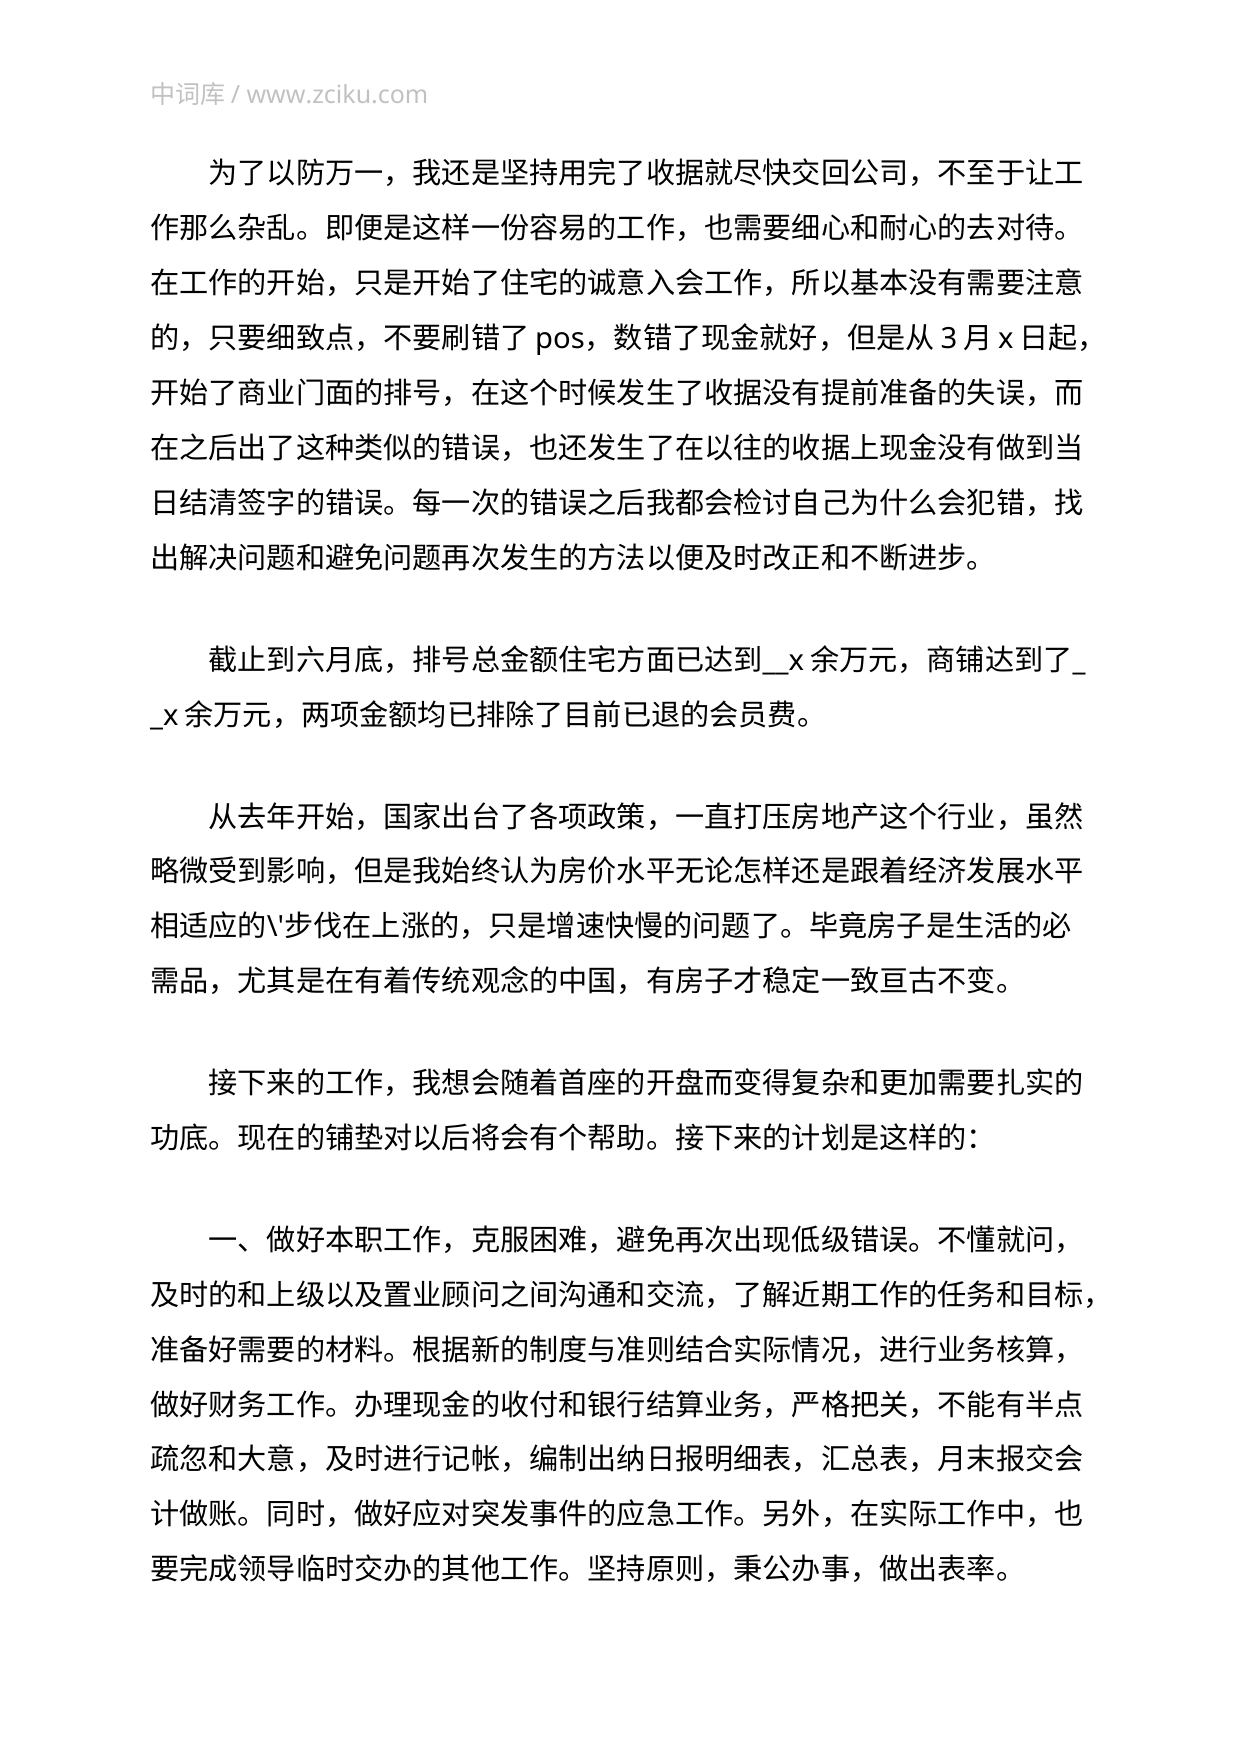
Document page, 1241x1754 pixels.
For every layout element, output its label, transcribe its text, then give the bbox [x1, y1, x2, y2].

text 截止到六月底，排号总金额住宅方面已达到__x余万元，商铺达到了__x余万元，两项金额均已排除了目前已退的会员费。 [150, 636, 1090, 733]
text 一、做好本职工作，克服困难，避免再次出现低级错误。不懂就问，及时的和上级以及置业顾问之间沟通和交流，了解近期工作的任务和目标，准备好需要的材料。根据新的制度与准则结合实际情况，进行业务核算，做好财务工作。办理现金的收付和银行结算业务，严格把关，不能有半点疏忽和大意，及时进行记帐，编制出纳日报明细表，汇总表，月末报交会计做账。同时，做好应对突发事件的应急工作。另外，在实际工作中，也要完成领导临时交办的其他工作。坚持原则，秉公办事，做出表率。 [150, 1216, 1090, 1588]
text 为了以防万一，我还是坚持用完了收据就尽快交回公司，不至于让工作那么杂乱。即便是这样一份容易的工作，也需要细心和耐心的去对待。在工作的开始，只是开始了住宅的诚意入会工作，所以基本没有需要注意的，只要细致点，不要刷错了pos，数错了现金就好，但是从3月x日起，开始了商业门面的排号，在这个时候发生了收据没有提前准备的失误，而在之后出了这种类似的错误，也还发生了在以往的收据上现金没有做到当日结清签字的错误。每一次的错误之后我都会检讨自己为什么会犯错，找出解决问题和避免问题再次发生的方法以便及时改正和不断进步。 [150, 150, 1090, 577]
text 接下来的工作，我想会随着首座的开盘而变得复杂和更加需要扎实的功底。现在的铺垫对以后将会有个帮助。接下来的计划是这样的： [150, 1060, 1090, 1157]
text 从去年开始，国家出台了各项政策，一直打压房地产这个行业，虽然略微受到影响，但是我始终认为房价水平无论怎样还是跟着经济发展水平相适应的\'步伐在上涨的，只是增速快慢的问题了。毕竟房子是生活的必需品，尤其是在有着传统观念的中国，有房子才稳定一致亘古不变。 [150, 793, 1090, 1000]
